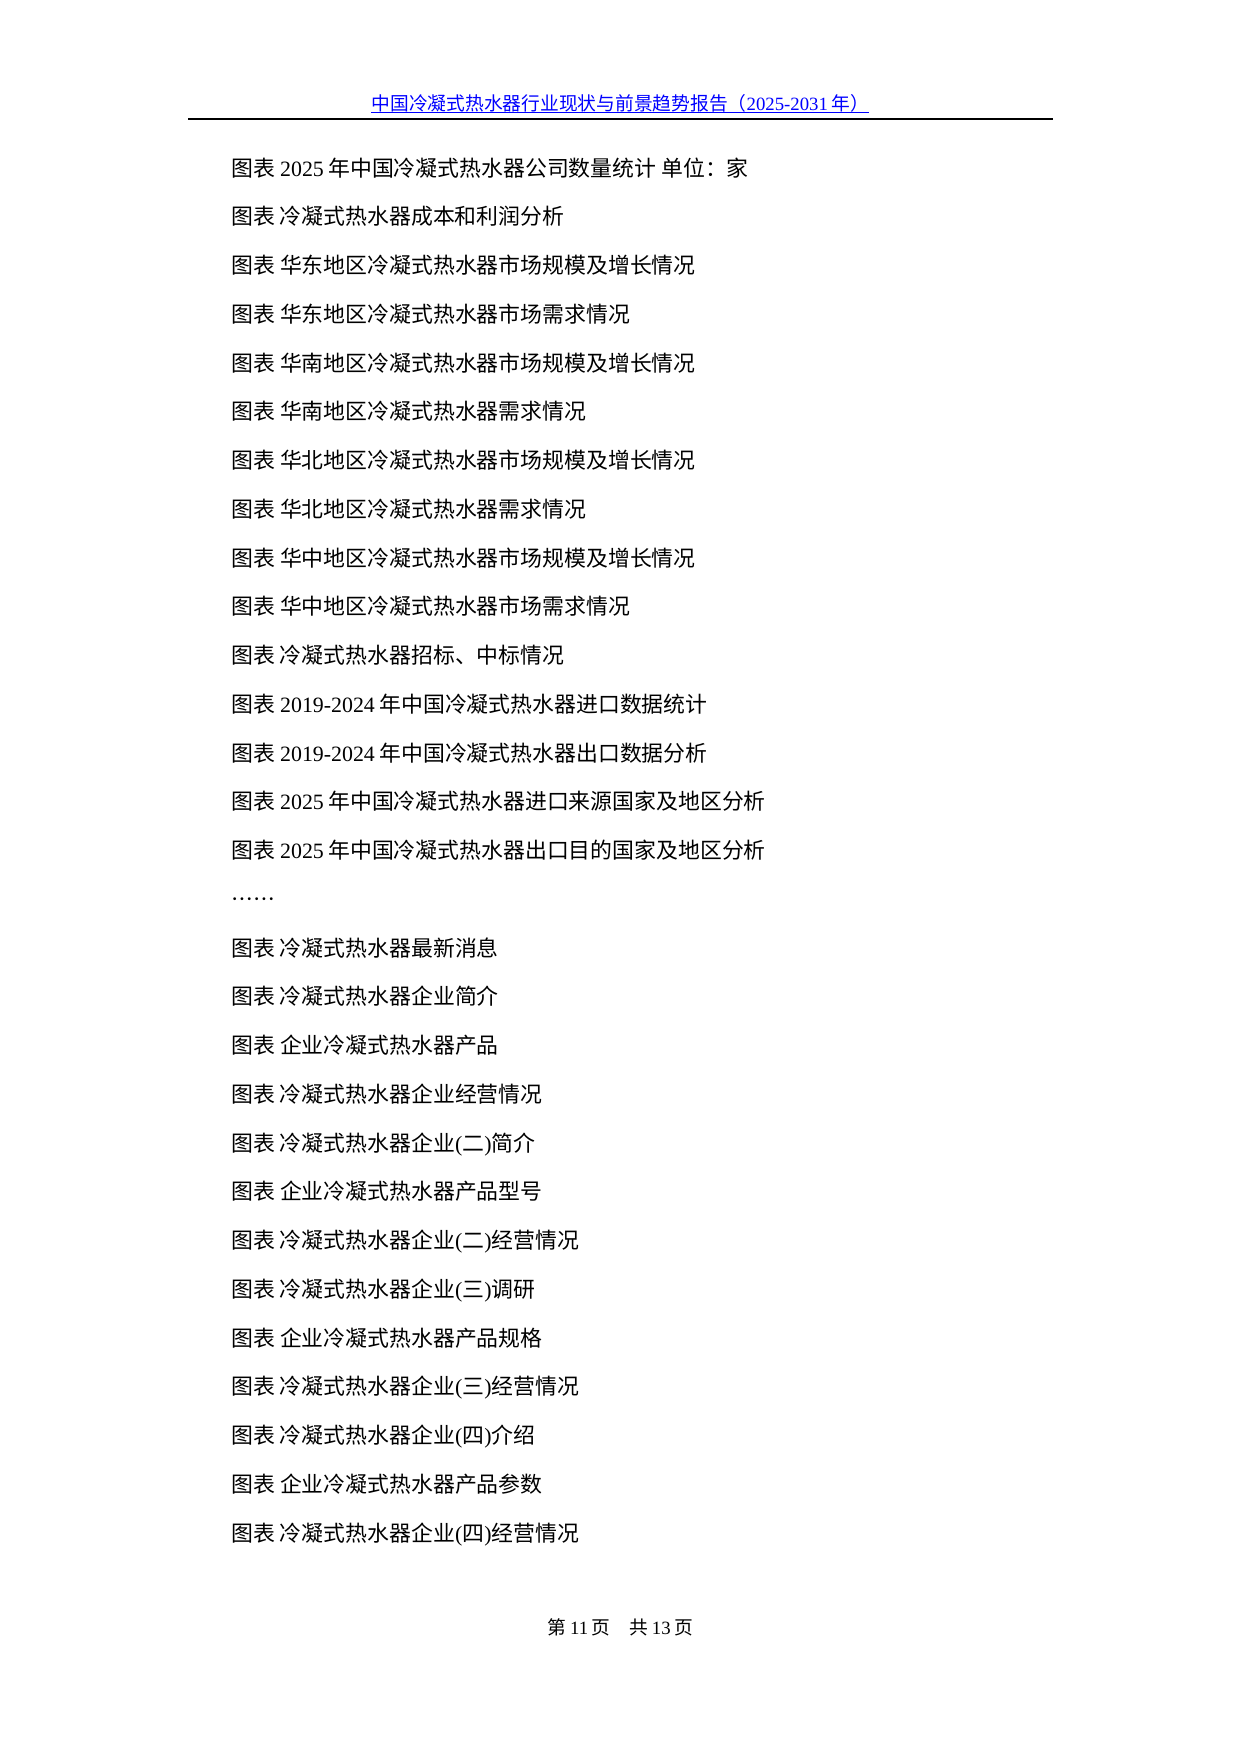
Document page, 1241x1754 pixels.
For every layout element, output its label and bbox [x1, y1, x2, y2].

text [187, 150, 1053, 1548]
